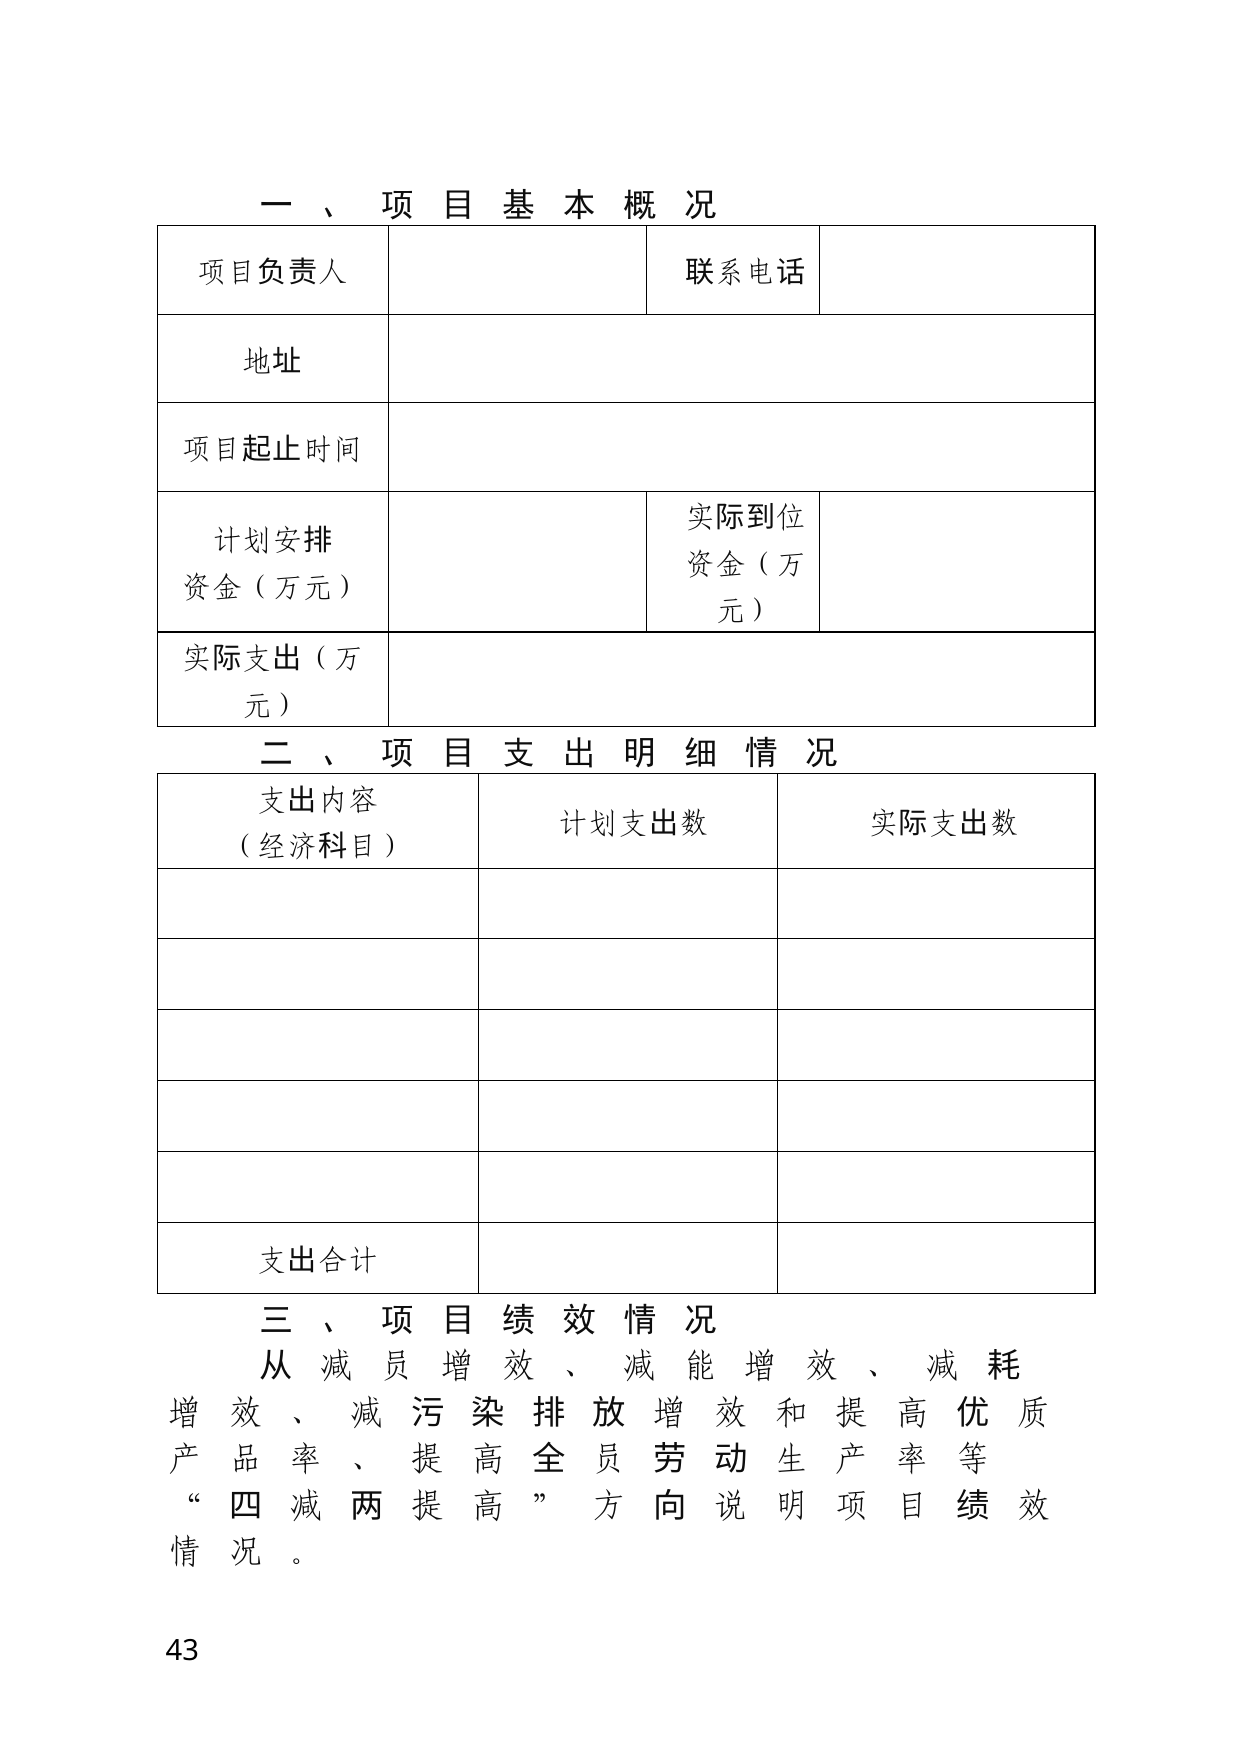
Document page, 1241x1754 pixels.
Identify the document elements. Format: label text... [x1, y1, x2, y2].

table_cell [479, 1223, 777, 1292]
table_cell [778, 939, 1094, 1009]
table_cell 实际到位 资金（万元） [647, 492, 819, 631]
table_cell 地址 [158, 315, 388, 402]
table_cell [778, 1010, 1094, 1080]
table_cell [389, 633, 1094, 726]
table_cell 实际支出（万元） [158, 633, 388, 726]
table_cell [778, 869, 1094, 938]
text 从减员增效、减能增效、减耗增效、减污染排放增效和提高优质产品率、提高全员劳动生产率等“四减两提高”方向说明项目绩效情况。 [168, 1340, 1078, 1573]
table_cell [778, 1081, 1094, 1151]
table_cell [479, 1081, 777, 1151]
table_cell [778, 1152, 1094, 1222]
table_cell 项目起止时间 [158, 403, 388, 491]
table_cell [158, 869, 478, 938]
table_cell [820, 492, 1094, 631]
table_cell [158, 1081, 478, 1151]
table_cell [479, 869, 777, 938]
table_header 计划支出数 [479, 774, 777, 867]
table_header [820, 226, 1094, 314]
table_cell [389, 315, 1094, 402]
table_cell [389, 492, 646, 631]
table_cell [389, 403, 1094, 491]
table_cell [479, 939, 777, 1009]
table_header 支出内容 （经济科目） [158, 774, 478, 867]
text 三、项目绩效情况 [168, 1294, 1078, 1340]
table_cell 支出合计 [158, 1223, 478, 1292]
table_cell [158, 939, 478, 1009]
table_cell 计划安排 资金（万元） [158, 492, 388, 631]
table_header [389, 226, 646, 314]
table_cell [158, 1010, 478, 1080]
text 二、项目支出明细情况 [168, 727, 1078, 773]
table_cell [479, 1152, 777, 1222]
table_header 联系电话 [647, 226, 819, 314]
text 一、项目基本概况 [168, 178, 1078, 225]
table_header 项目负责人 [158, 226, 388, 314]
table_header 实际支出数 [778, 774, 1094, 867]
table_cell [778, 1223, 1094, 1292]
table_cell [158, 1152, 478, 1222]
table_cell [479, 1010, 777, 1080]
